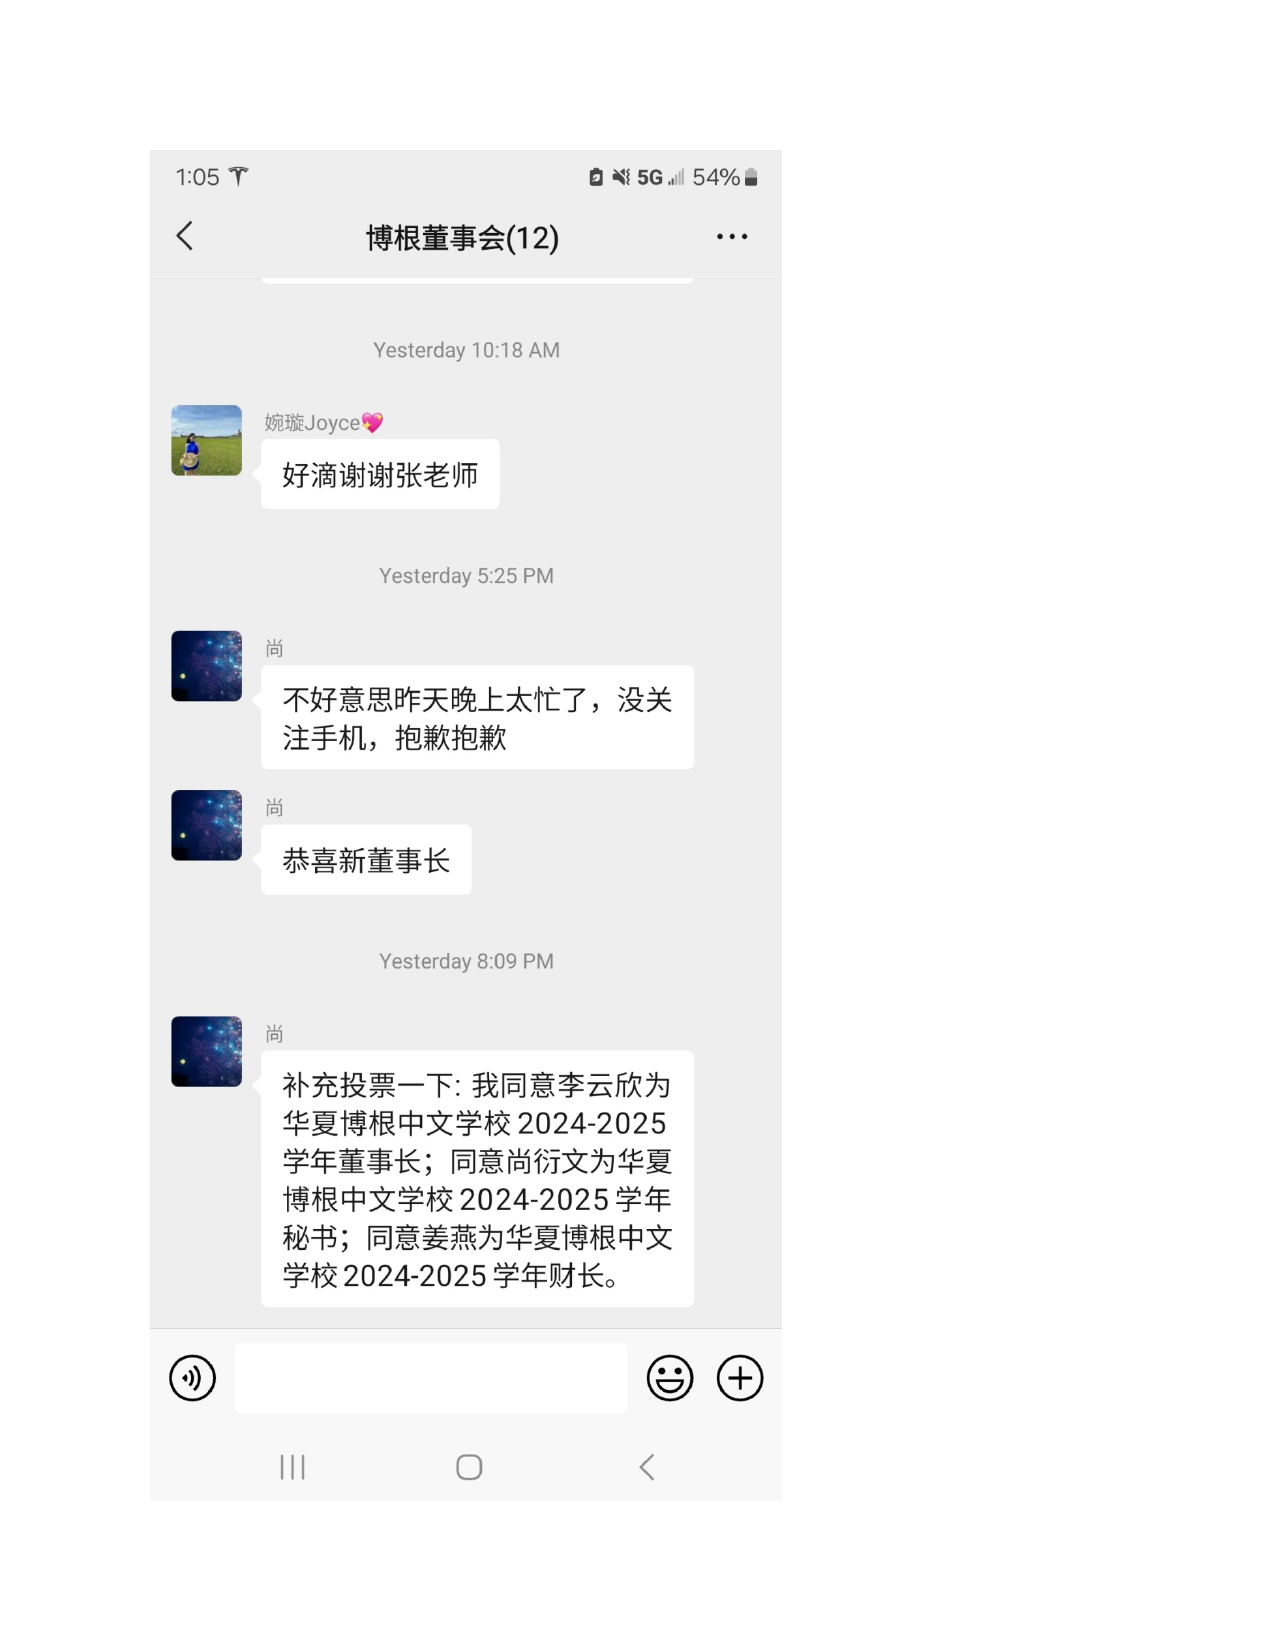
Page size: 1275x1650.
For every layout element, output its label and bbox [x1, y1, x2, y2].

picture [150, 150, 782, 1501]
